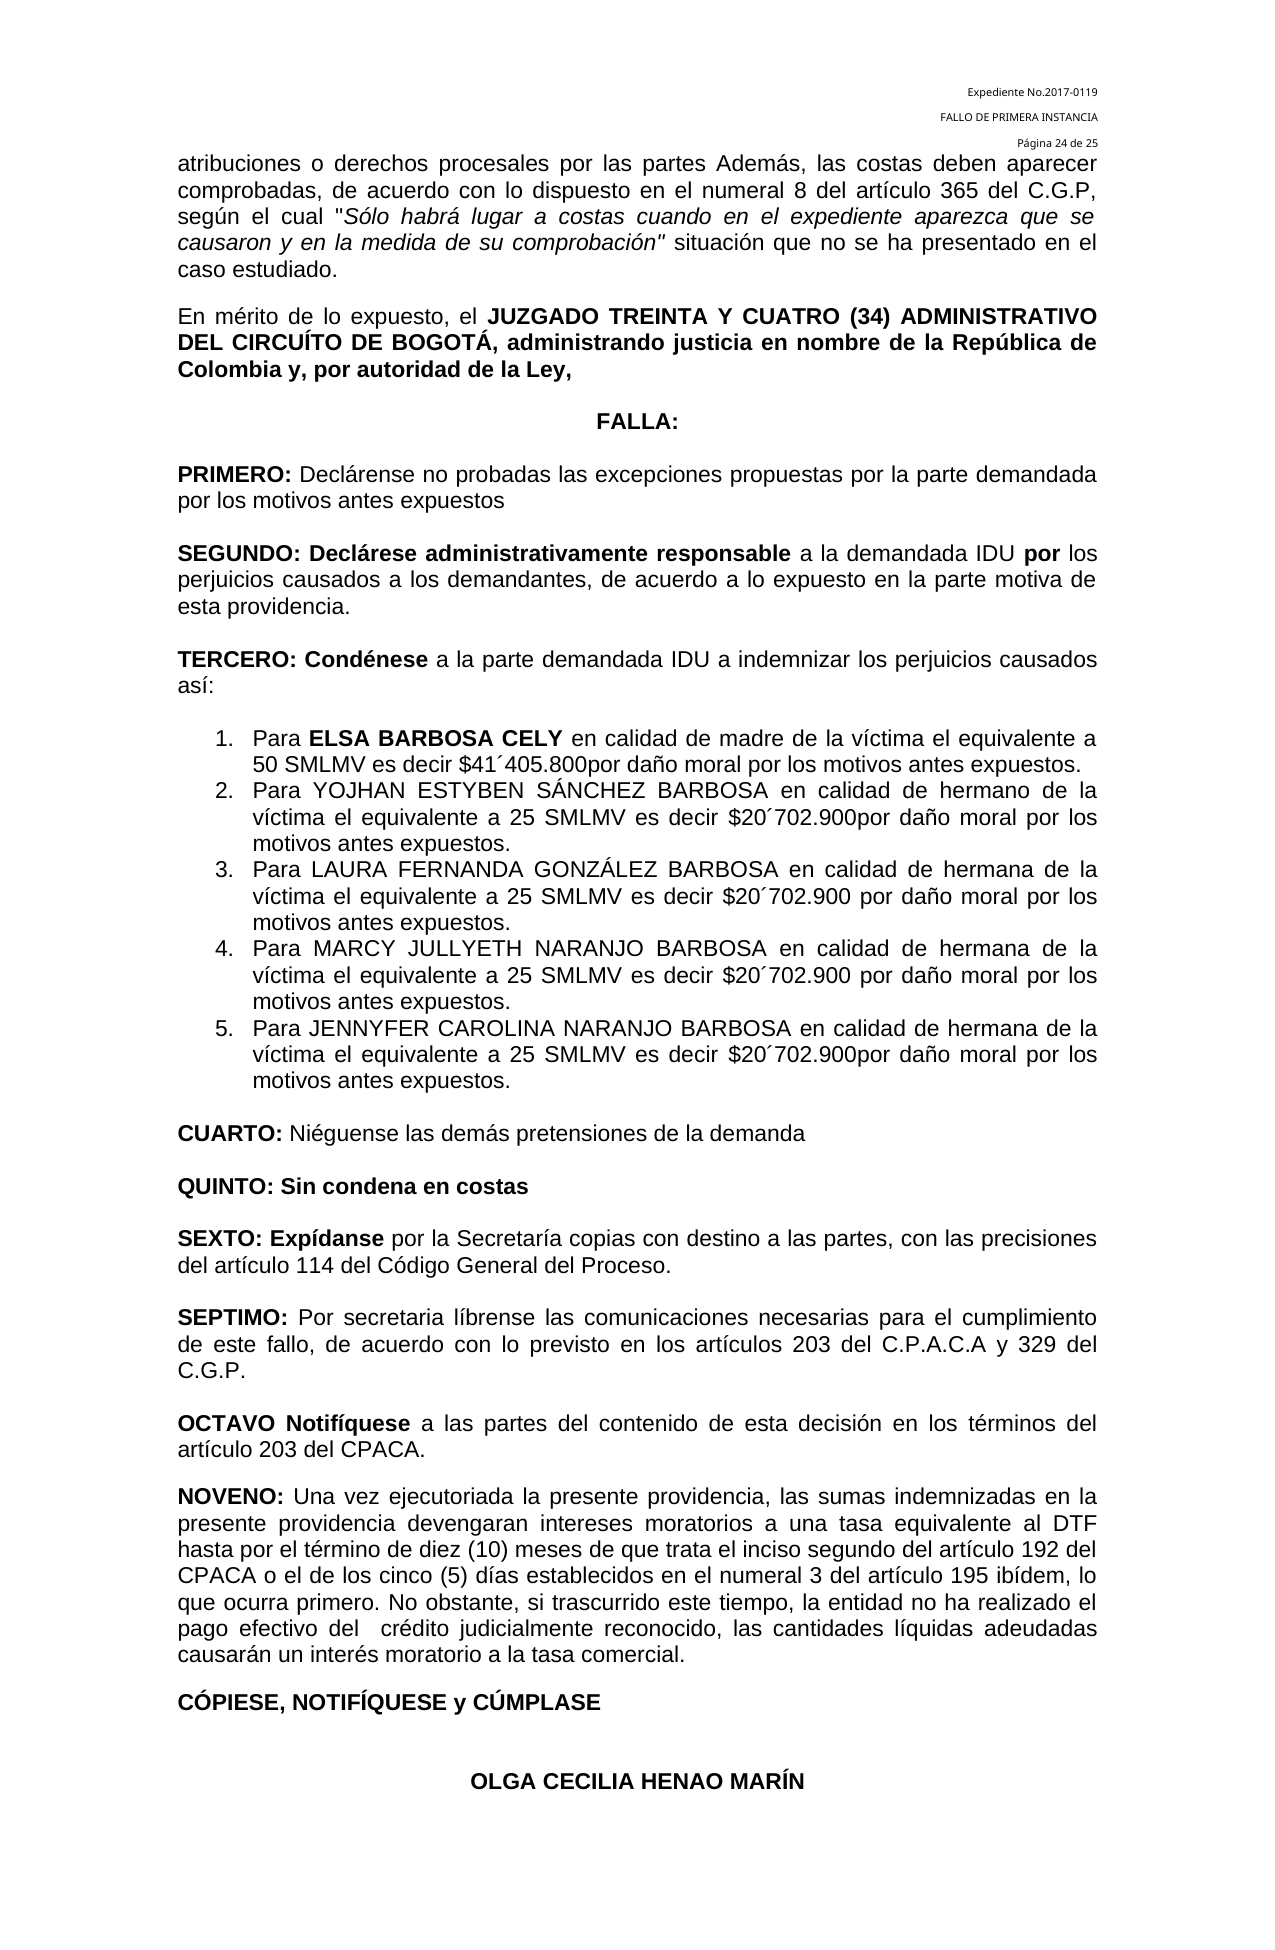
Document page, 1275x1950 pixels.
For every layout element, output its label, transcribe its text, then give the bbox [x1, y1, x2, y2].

text PRIMERO: Declárense no probadas las excepciones propuestas por la parte demandada por los motivos antes expuestos [177, 461, 1098, 514]
text OCTAVO Notifíquese a las partes del contenido de esta decisión en los términos del artículo 203 del CPACA. [177, 1410, 1098, 1462]
text CUARTO: Niéguense las demás pretensiones de la demanda [177, 1120, 1098, 1146]
text TERCERO: Condénese a la parte demandada IDU a indemnizar los perjuicios causados así: [177, 646, 1098, 698]
text SEXTO: Expídanse por la Secretaría copias con destino a las partes, con las precisiones del artículo 114 del Código General del Proceso. [177, 1225, 1098, 1278]
list Para ELSA BARBOSA CELY en calidad de madre de la víctima el equivalente a 50 SMLMV es decir $41´405.800por daño moral por los motivos antes expuestos. [215, 724, 1098, 777]
text NOVENO: Una vez ejecutoriada la presente providencia, las sumas indemnizadas en la presente providencia devengaran intereses moratorios a una tasa equivalente al DTF hasta por el término de diez (10) meses de que trata el inciso segundo del artículo 192 del CPACA o el de los cinco (5) días establecidos en el numeral 3 del artículo 195 ibídem, lo que ocurra primero. No obstante, si trascurrido este tiempo, la entidad no ha realizado el pago efectivo del crédito judicialmente reconocido, las cantidades líquidas adeudadas causarán un interés moratorio a la tasa comercial. [177, 1483, 1098, 1668]
text SEPTIMO: Por secretaria líbrense las comunicaciones necesarias para el cumplimiento de este fallo, de acuerdo con lo previsto en los artículos 203 del C.P.A.C.A y 329 del C.G.P. [177, 1304, 1098, 1383]
text CÓPIESE, NOTIFÍQUESE y CÚMPLASE [177, 1689, 1098, 1715]
text SEGUNDO: Declárese administrativamente responsable a la demandada IDU por los perjuicios causados a los demandantes, de acuerdo a lo expuesto en la parte motiva de esta providencia. [177, 540, 1098, 619]
list Para YOJHAN ESTYBEN SÁNCHEZ BARBOSA en calidad de hermano de la víctima el equivalente a 25 SMLMV es decir $20´702.900por daño moral por los motivos antes expuestos. [215, 777, 1098, 856]
list Para LAURA FERNANDA GONZÁLEZ BARBOSA en calidad de hermana de la víctima el equivalente a 25 SMLMV es decir $20´702.900 por daño moral por los motivos antes expuestos. [215, 856, 1098, 935]
text QUINTO: Sin condena en costas [177, 1173, 1098, 1199]
text FALLA: [177, 408, 1098, 435]
list Para JENNYFER CAROLINA NARANJO BARBOSA en calidad de hermana de la víctima el equivalente a 25 SMLMV es decir $20´702.900por daño moral por los motivos antes expuestos. [215, 1014, 1098, 1093]
text OLGA CECILIA HENAO MARÍN [177, 1768, 1098, 1794]
list Para MARCY JULLYETH NARANJO BARBOSA en calidad de hermana de la víctima el equivalente a 25 SMLMV es decir $20´702.900 por daño moral por los motivos antes expuestos. [215, 935, 1098, 1014]
text En mérito de lo expuesto, el JUZGADO TREINTA Y CUATRO (34) ADMINISTRATIVO DEL CIRCUÍTO DE BOGOTÁ, administrando justicia en nombre de la República de Colombia y, por autoridad de la Ley, [177, 303, 1098, 382]
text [177, 150, 1098, 282]
